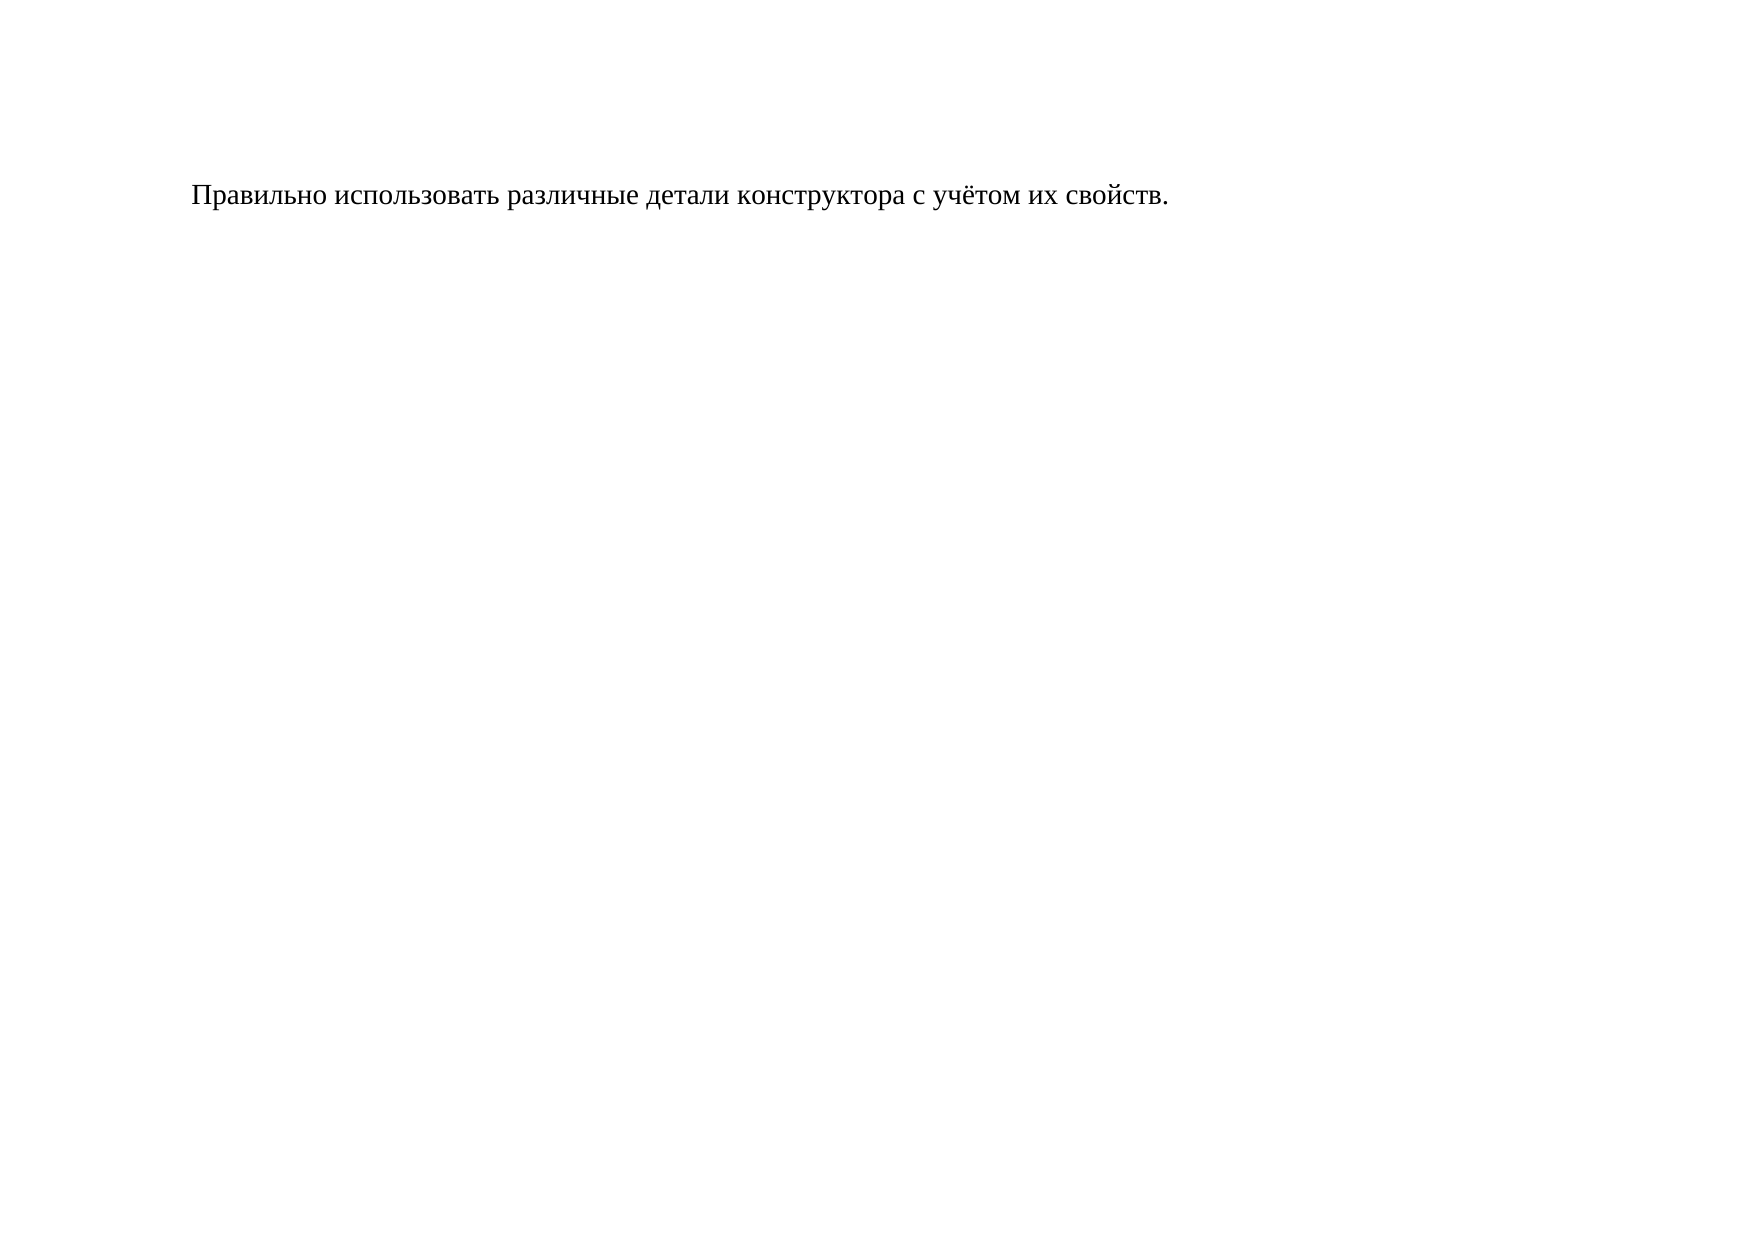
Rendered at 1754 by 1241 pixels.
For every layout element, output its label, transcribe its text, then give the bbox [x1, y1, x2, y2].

text Правильно использовать различные детали конструктора с учётом их свойств. [118, 177, 1636, 211]
